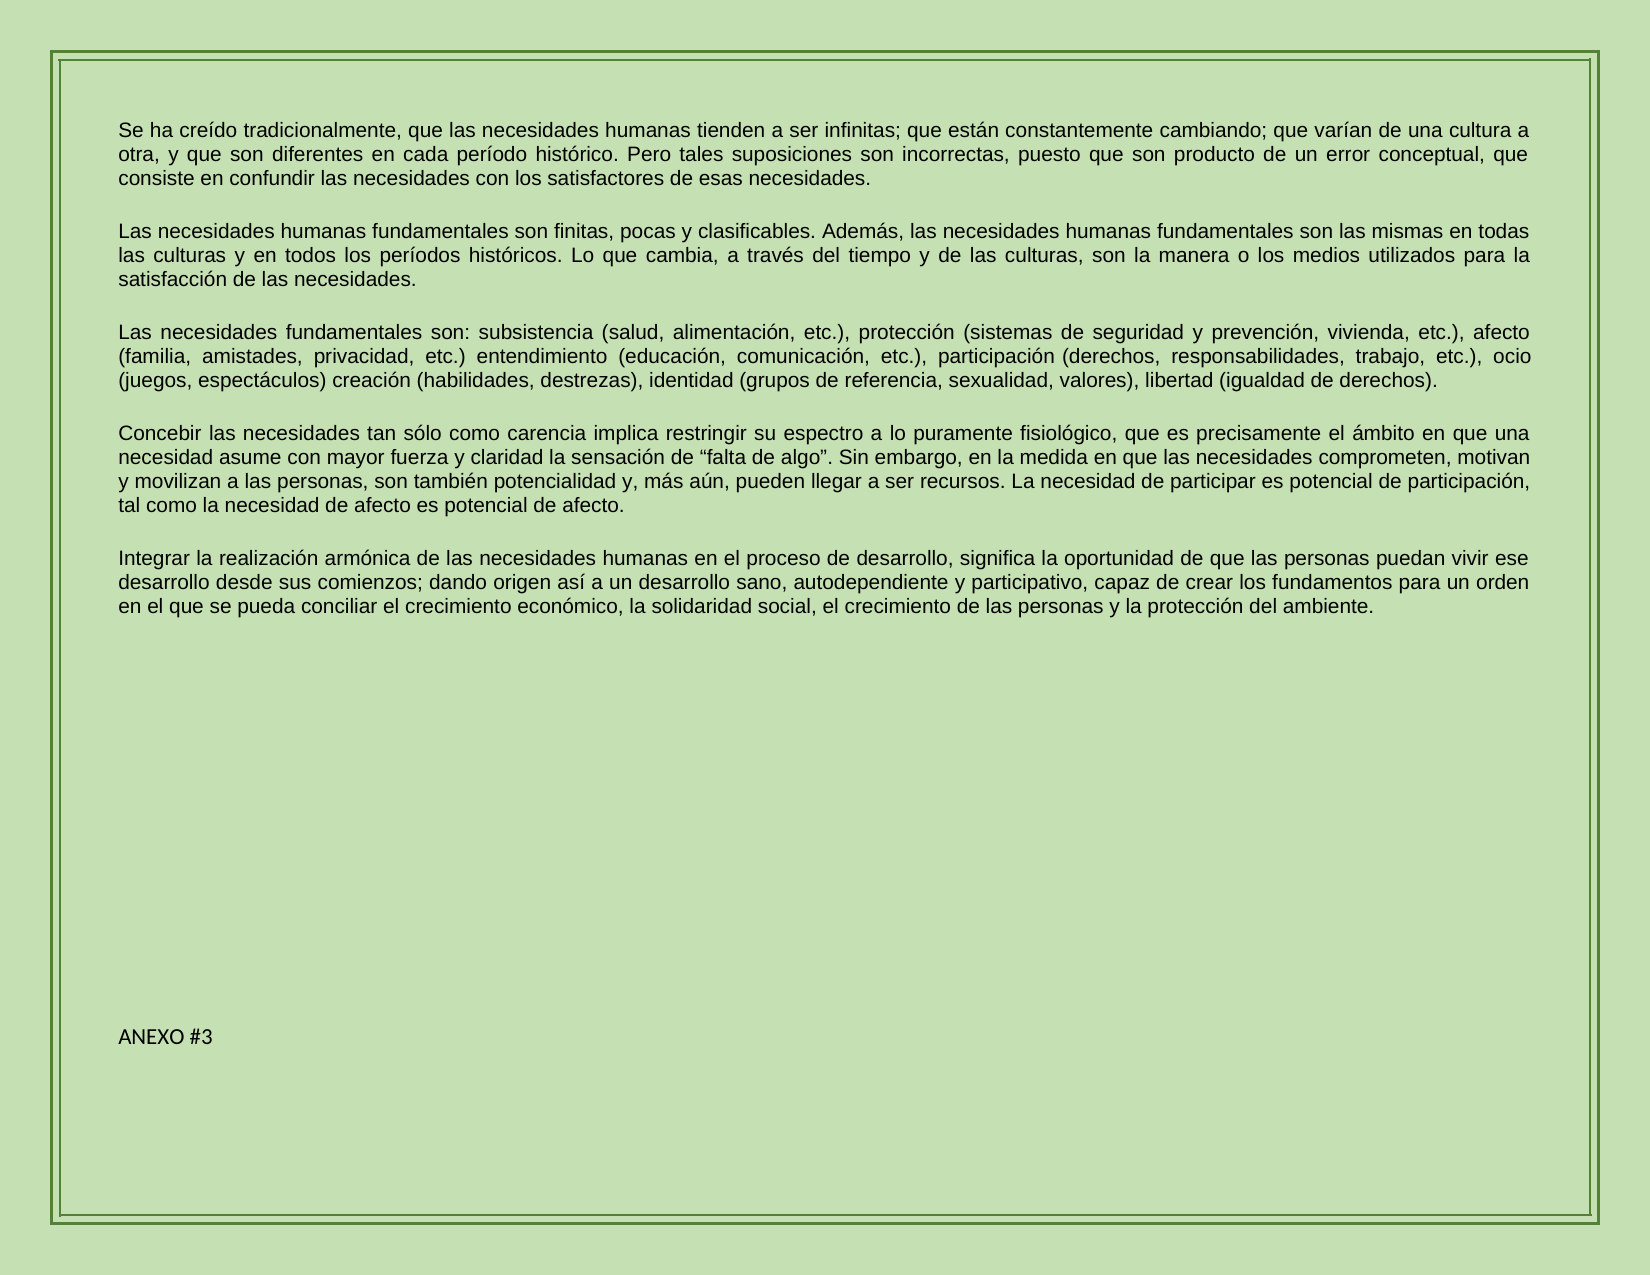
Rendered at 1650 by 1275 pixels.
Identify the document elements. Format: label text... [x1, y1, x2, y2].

text ANEXO #3 [118, 1022, 1532, 1050]
text Se ha creído tradicionalmente, que las necesidades humanas tienden a ser infinitas; que están constantemente cambiando; que varían de una cultura a otra, y que son diferentes en cada período histórico. Pero tales suposiciones son incorrectas, puesto que son producto de un error conceptual, que consiste en confundir las necesidades con los satisfactores de esas necesidades. [118, 118, 1532, 190]
text Las necesidades humanas fundamentales son finitas, pocas y clasificables. Además, las necesidades humanas fundamentales son las mismas en todas las culturas y en todos los períodos históricos. Lo que cambia, a través del tiempo y de las culturas, son la manera o los medios utilizados para la satisfacción de las necesidades. [118, 219, 1532, 291]
text Las necesidades fundamentales son: subsistencia (salud, alimentación, etc.), protección (sistemas de seguridad y prevención, vivienda, etc.), afecto (familia, amistades, privacidad, etc.) entendimiento (educación, comunicación, etc.), participación (derechos, responsabilidades, trabajo, etc.), ocio (juegos, espectáculos) creación (habilidades, destrezas), identidad (grupos de referencia, sexualidad, valores), libertad (igualdad de derechos). [118, 320, 1532, 392]
text Concebir las necesidades tan sólo como carencia implica restringir su espectro a lo puramente fisiológico, que es precisamente el ámbito en que una necesidad asume con mayor fuerza y claridad la sensación de “falta de algo”. Sin embargo, en la medida en que las necesidades comprometen, motivan y movilizan a las personas, son también potencialidad y, más aún, pueden llegar a ser recursos. La necesidad de participar es potencial de participación, tal como la necesidad de afecto es potencial de afecto. [118, 421, 1532, 517]
text Integrar la realización armónica de las necesidades humanas en el proceso de desarrollo, significa la oportunidad de que las personas puedan vivir ese desarrollo desde sus comienzos; dando origen así a un desarrollo sano, autodependiente y participativo, capaz de crear los fundamentos para un orden en el que se pueda conciliar el crecimiento económico, la solidaridad social, el crecimiento de las personas y la protección del ambiente. [118, 546, 1532, 618]
